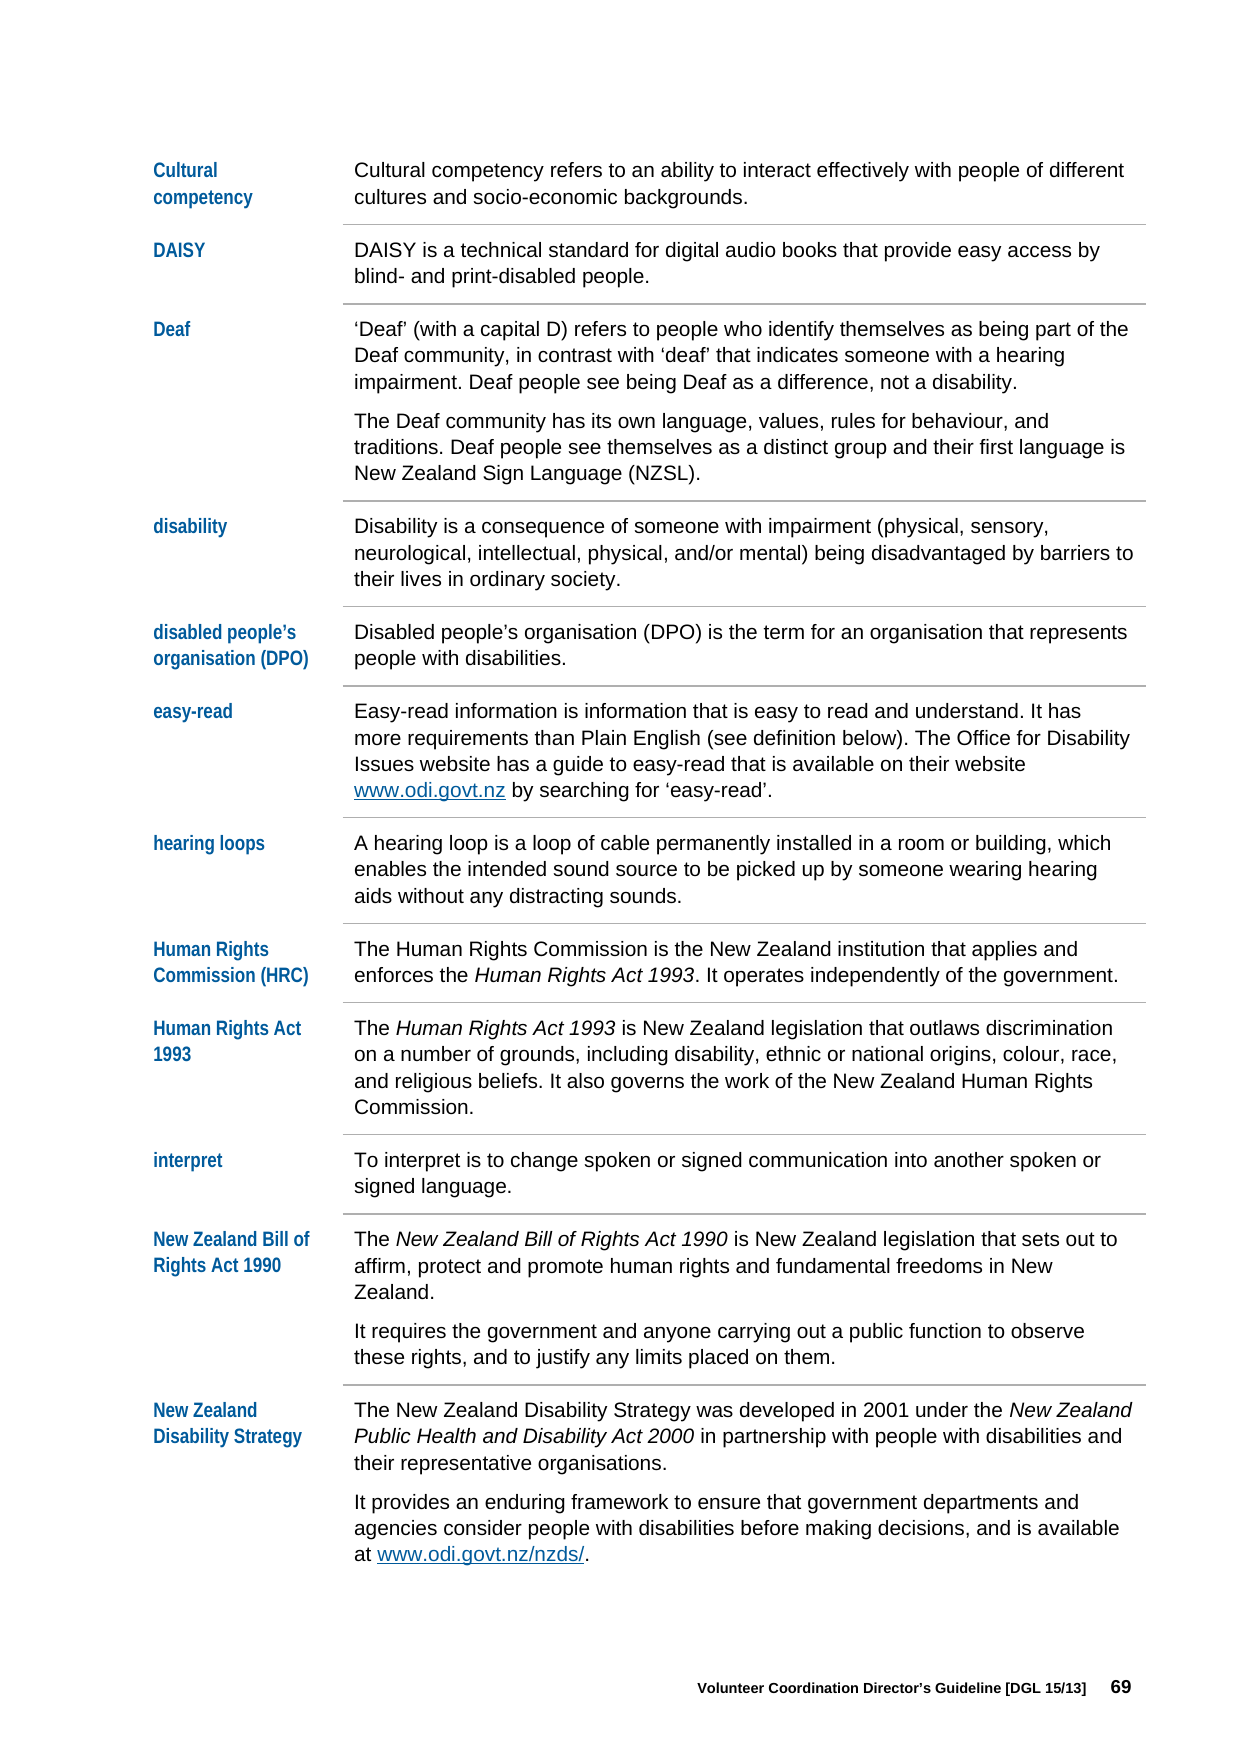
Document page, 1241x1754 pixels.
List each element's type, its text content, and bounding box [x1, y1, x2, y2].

table_header Cultural competency [142, 146, 343, 223]
table_cell disabled people’s organisation (DPO) [142, 606, 343, 685]
table_header Cultural competency refers to an ability to interact effectively with people of different cultures and socio-economic backgrounds. [343, 146, 1146, 223]
table_cell ‘Deaf’ (with a capital D) refers to people who identify themselves as being part of the Deaf community, in contrast with ‘deaf’ that indicates someone with a hearing impairment. Deaf people see being Deaf as a difference, not a disability. The Deaf community has its own language, values, rules for behaviour, and traditions. Deaf people see themselves as a distinct group and their first language is New Zealand Sign Language (NZSL). [343, 305, 1146, 500]
table_cell Human Rights Commission (HRC) [142, 923, 343, 1002]
table_cell A hearing loop is a loop of cable permanently installed in a room or building, which enables the intended sound source to be picked up by someone wearing hearing aids without any distracting sounds. [343, 818, 1146, 922]
table_cell hearing loops [142, 817, 343, 922]
table_cell Disabled people’s organisation (DPO) is the term for an organisation that represents people with disabilities. [343, 607, 1146, 685]
table_cell New Zealand Disability Strategy [142, 1384, 343, 1581]
table_cell The New Zealand Bill of Rights Act 1990 is New Zealand legislation that sets out to affirm, protect and promote human rights and fundamental freedoms in New Zealand. It requires the government and anyone carrying out a public function to observe these rights, and to justify any limits placed on them. [343, 1215, 1146, 1384]
table_cell Easy-read information is information that is easy to read and understand. It has more requirements than Plain English (see definition below). The Office for Disability Issues website has a guide to easy-read that is available on their website www.odi.govt.nz by searching for ‘easy-read’. [343, 687, 1146, 817]
table_cell Deaf [142, 303, 343, 500]
table_cell Disability is a consequence of someone with impairment (physical, sensory, neurological, intellectual, physical, and/or mental) being disadvantaged by barriers to their lives in ordinary society. [343, 502, 1146, 606]
table_cell The Human Rights Commission is the New Zealand institution that applies and enforces the Human Rights Act 1993. It operates independently of the government. [343, 924, 1146, 1002]
table_cell The New Zealand Disability Strategy was developed in 2001 under the New Zealand Public Health and Disability Act 2000 in partnership with people with disabilities and their representative organisations. It provides an enduring framework to ensure that government departments and agencies consider people with disabilities before making decisions, and is available at www.odi.govt.nz/nzds/. [343, 1386, 1146, 1581]
table_cell DAISY is a technical standard for digital audio books that provide easy access by blind- and print-disabled people. [343, 225, 1146, 303]
table_cell The Human Rights Act 1993 is New Zealand legislation that outlaws discrimination on a number of grounds, including disability, ethnic or national origins, colour, race, and religious beliefs. It also governs the work of the New Zealand Human Rights Commission. [343, 1003, 1146, 1134]
table_cell To interpret is to change spoken or signed communication into another spoken or signed language. [343, 1135, 1146, 1213]
table_cell easy-read [142, 685, 343, 817]
table_cell Human Rights Act 1993 [142, 1002, 343, 1134]
table_cell interpret [142, 1134, 343, 1213]
table_cell DAISY [142, 224, 343, 303]
table_cell disability [142, 500, 343, 606]
table_cell New Zealand Bill of Rights Act 1990 [142, 1213, 343, 1384]
